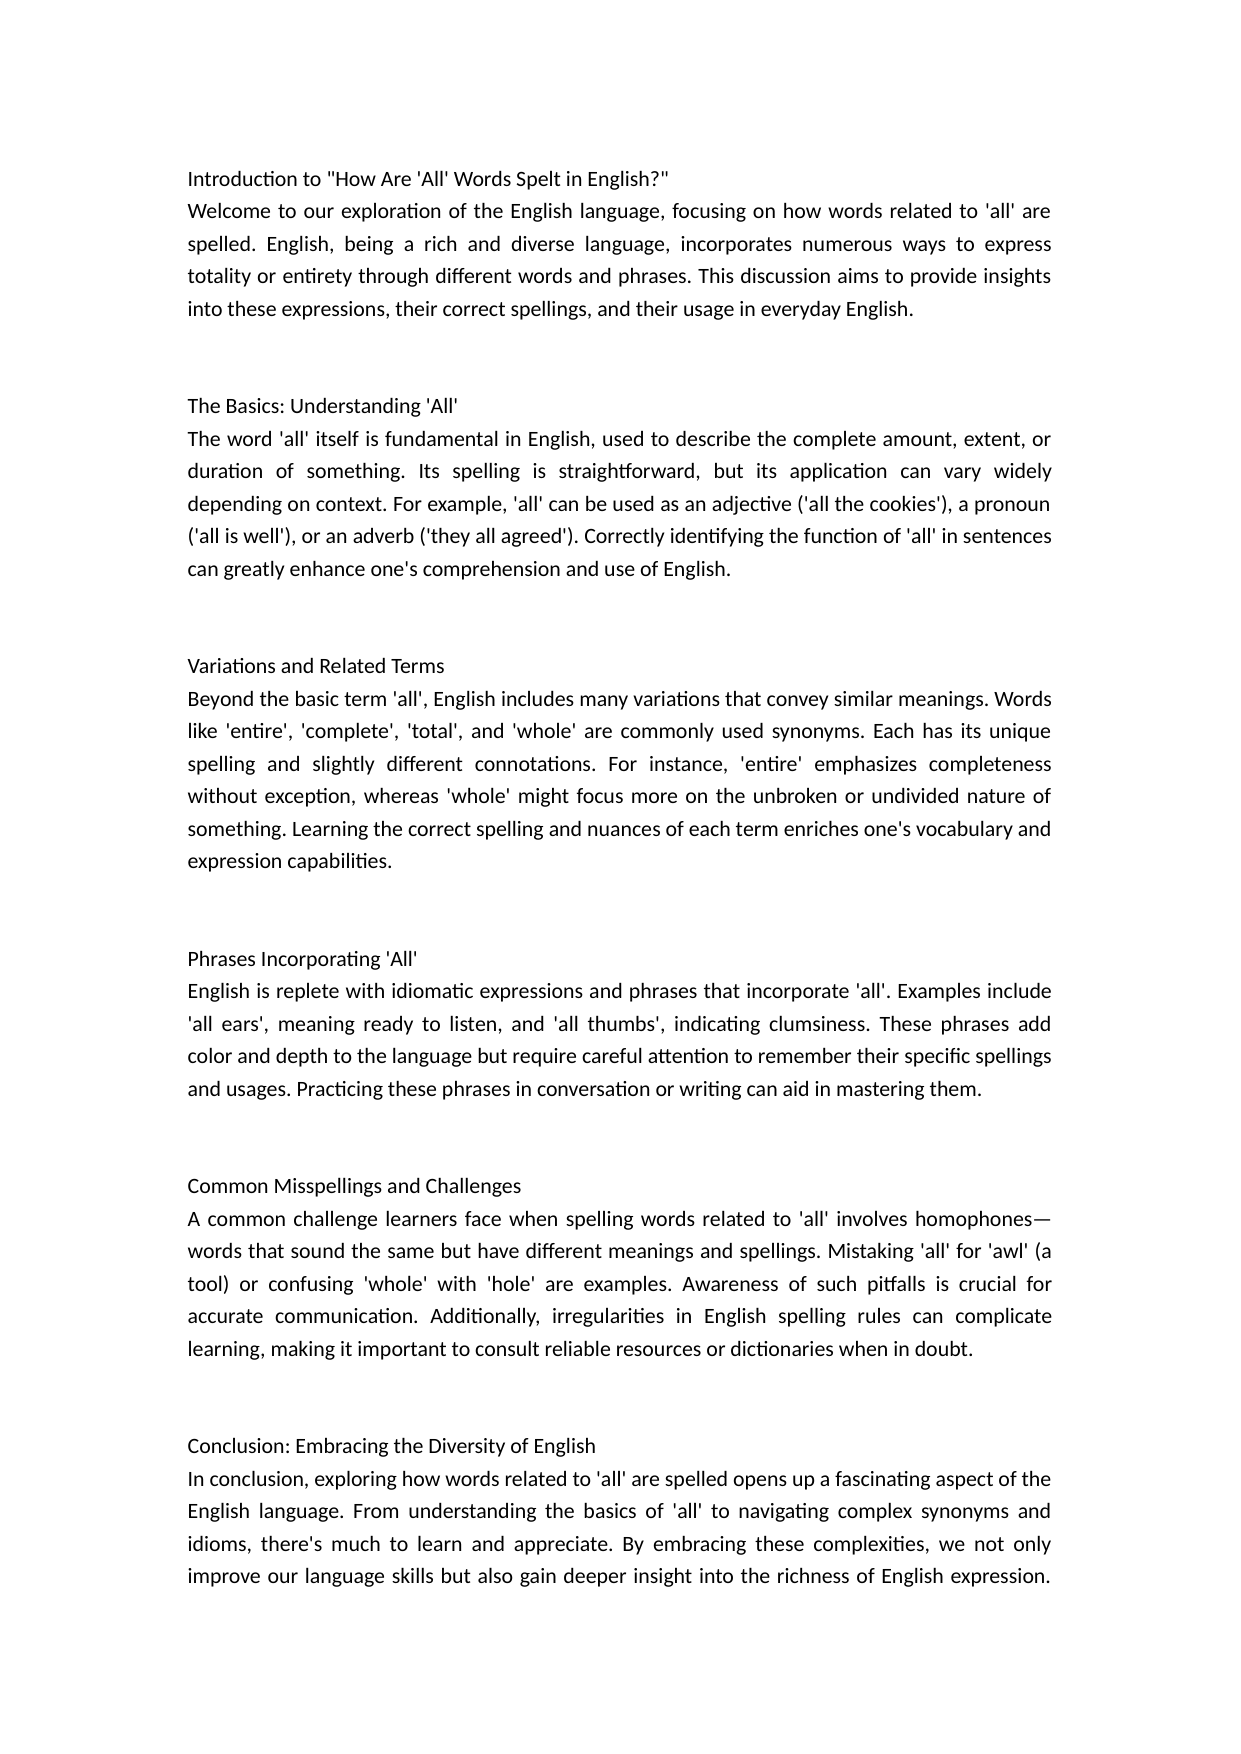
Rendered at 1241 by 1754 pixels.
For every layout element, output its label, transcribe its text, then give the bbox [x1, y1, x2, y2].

text English is replete with idiomatic expressions and phrases that incorporate 'all'. Examples include 'all ears', meaning ready to listen, and 'all thumbs', indicating clumsiness. These phrases add color and depth to the language but require careful attention to remember their specific spellings and usages. Practicing these phrases in conversation or writing can aid in mastering them. [187, 974, 1053, 1104]
text The word 'all' itself is fundamental in English, used to describe the complete amount, extent, or duration of something. Its spelling is straightforward, but its application can vary widely depending on context. For example, 'all' can be used as an adjective ('all the cookies'), a pronoun ('all is well'), or an adverb ('they all agreed'). Correctly identifying the function of 'all' in sentences can greatly enhance one's comprehension and use of English. [187, 422, 1053, 584]
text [187, 1462, 1053, 1592]
text Common Misspellings and Challenges [187, 1169, 1053, 1202]
text Phrases Incorporating 'All' [187, 942, 1053, 974]
text Variations and Related Terms [187, 649, 1053, 682]
text Beyond the basic term 'all', English includes many variations that convey similar meanings. Words like 'entire', 'complete', 'total', and 'whole' are commonly used synonyms. Each has its unique spelling and slightly different connotations. For instance, 'entire' emphasizes completeness without exception, whereas 'whole' might focus more on the unbroken or undivided nature of something. Learning the correct spelling and nuances of each term enriches one's vocabulary and expression capabilities. [187, 682, 1053, 877]
text Welcome to our exploration of the English language, focusing on how words related to 'all' are spelled. English, being a rich and diverse language, incorporates numerous ways to express totality or entirety through different words and phrases. This discussion aims to provide insights into these expressions, their correct spellings, and their usage in everyday English. [187, 194, 1053, 324]
text Conclusion: Embracing the Diversity of English [187, 1429, 1053, 1462]
text Introduction to "How Are 'All' Words Spelt in English?" [187, 162, 1053, 194]
text The Basics: Understanding 'All' [187, 389, 1053, 422]
text A common challenge learners face when spelling words related to 'all' involves homophones—words that sound the same but have different meanings and spellings. Mistaking 'all' for 'awl' (a tool) or confusing 'whole' with 'hole' are examples. Awareness of such pitfalls is crucial for accurate communication. Additionally, irregularities in English spelling rules can complicate learning, making it important to consult reliable resources or dictionaries when in doubt. [187, 1202, 1053, 1364]
